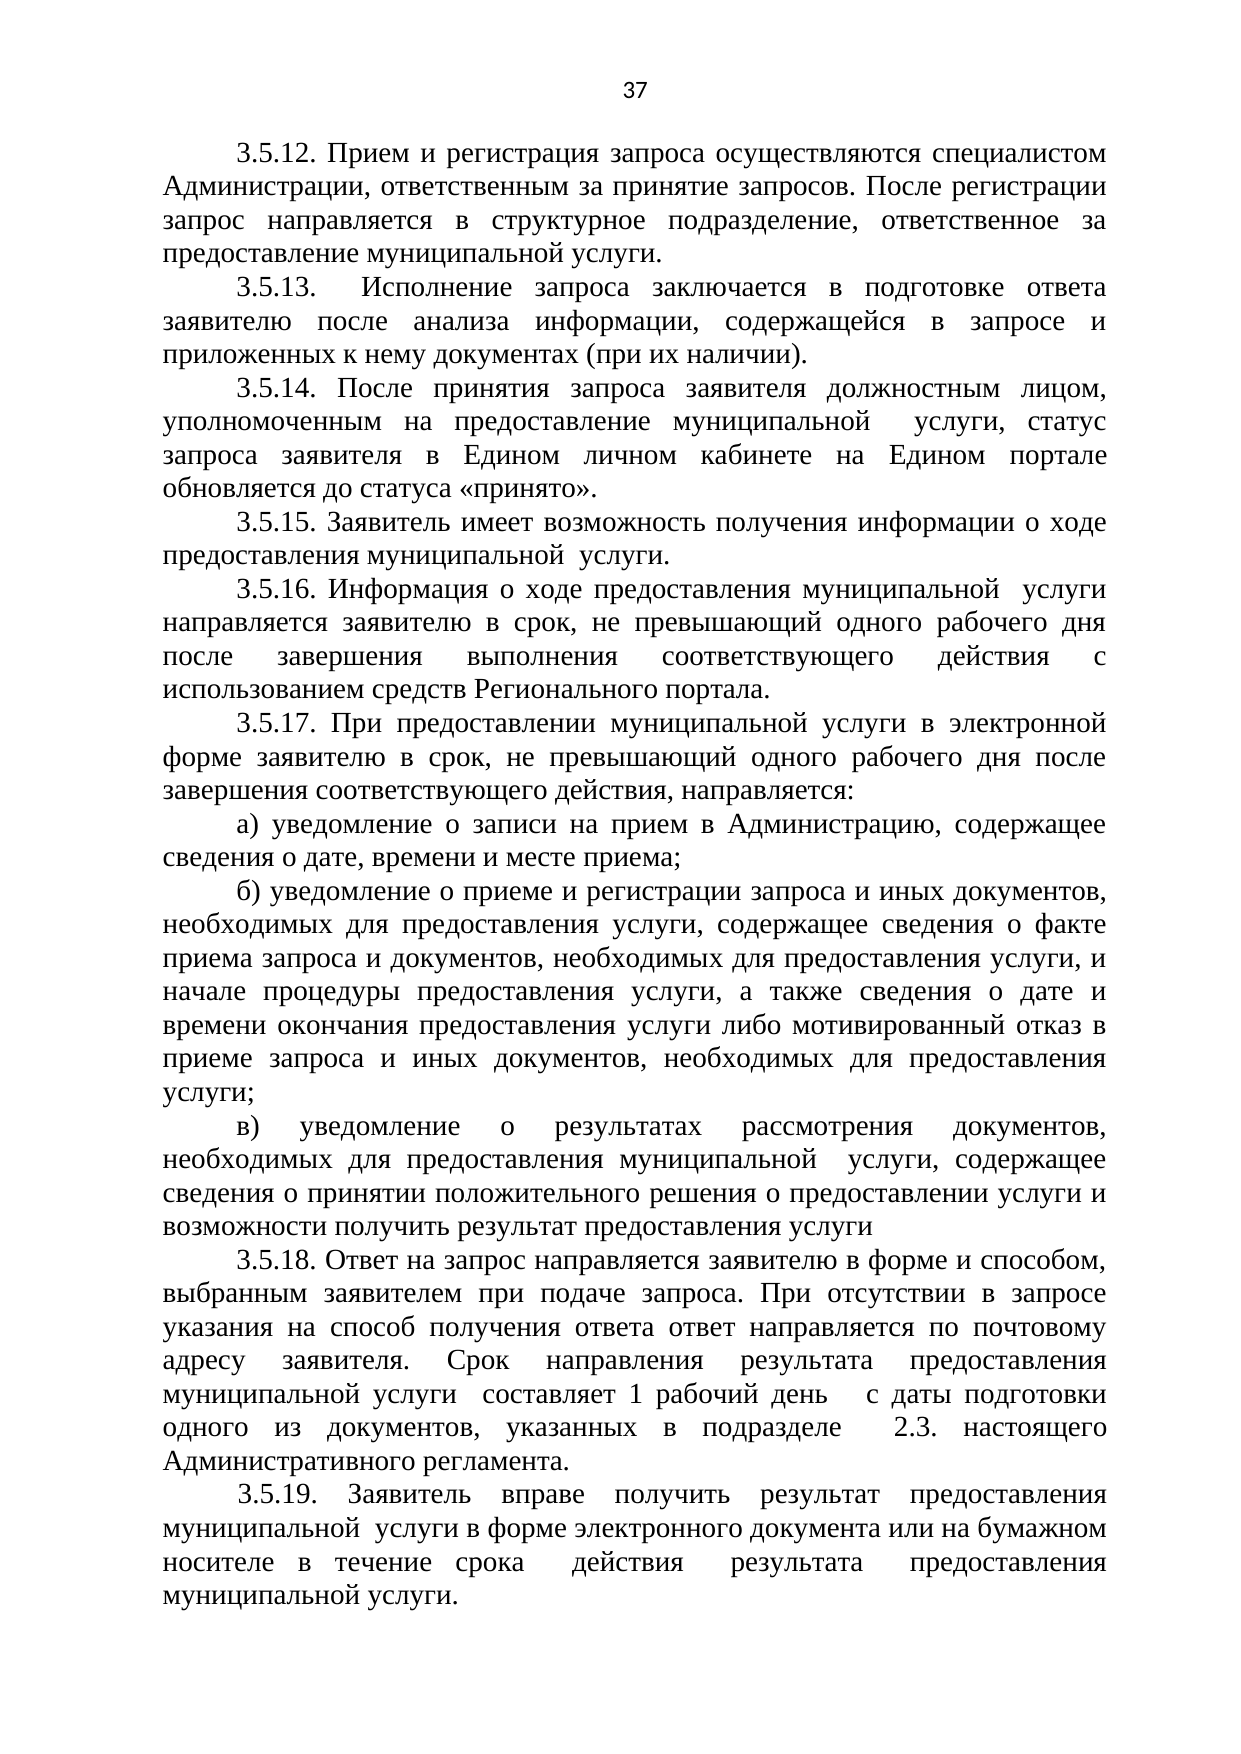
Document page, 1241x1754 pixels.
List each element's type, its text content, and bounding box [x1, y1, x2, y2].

text 3.5.16. Информация о ходе предоставления муниципальной услуги направляется заявителю в срок, не превышающий одного рабочего дня после завершения выполнения соответствующего действия с использованием средств Регионального портала. [162, 571, 1107, 705]
text 3.5.13. Исполнение запроса заключается в подготовке ответа заявителю после анализа информации, содержащейся в запросе и приложенных к нему документах (при их наличии). [162, 269, 1107, 370]
text 3.5.17. При предоставлении муниципальной услуги в электронной форме заявителю в срок, не превышающий одного рабочего дня после завершения соответствующего действия, направляется: [162, 705, 1107, 806]
text 3.5.12. Прием и регистрация запроса осуществляются специалистом Администрации, ответственным за принятие запросов. После регистрации запрос направляется в структурное подразделение, ответственное за предоставление муниципальной услуги. [162, 135, 1107, 269]
text 3.5.15. Заявитель имеет возможность получения информации о ходе предоставления муниципальной услуги. [162, 504, 1107, 571]
text 3.5.19. Заявитель вправе получить результат предоставления муниципальной услуги в форме электронного документа или на бумажном носителе в течение срока действия результата предоставления муниципальной услуги. [162, 1477, 1107, 1611]
text 3.5.14. После принятия запроса заявителя должностным лицом, уполномоченным на предоставление муниципальной услуги, статус запроса заявителя в Едином личном кабинете на Едином портале обновляется до статуса «принято». [162, 370, 1107, 504]
text 3.5.18. Ответ на запрос направляется заявителю в форме и способом, выбранным заявителем при подаче запроса. При отсутствии в запросе указания на способ получения ответа ответ направляется по почтовому адресу заявителя. Срок направления результата предоставления муниципальной услуги составляет 1 рабочий день с даты подготовки одного из документов, указанных в подразделе 2.3. настоящего Административного регламента. [162, 1242, 1107, 1477]
text б) уведомление о приеме и регистрации запроса и иных документов, необходимых для предоставления услуги, содержащее сведения о факте приема запроса и документов, необходимых для предоставления услуги, и начале процедуры предоставления услуги, а также сведения о дате и времени окончания предоставления услуги либо мотивированный отказ в приеме запроса и иных документов, необходимых для предоставления услуги; [162, 873, 1107, 1108]
text а) уведомление о записи на прием в Администрацию, содержащее сведения о дате, времени и месте приема; [162, 806, 1107, 873]
text в) уведомление о результатах рассмотрения документов, необходимых для предоставления муниципальной услуги, содержащее сведения о принятии положительного решения о предоставлении услуги и возможности получить результат предоставления услуги [162, 1108, 1107, 1242]
